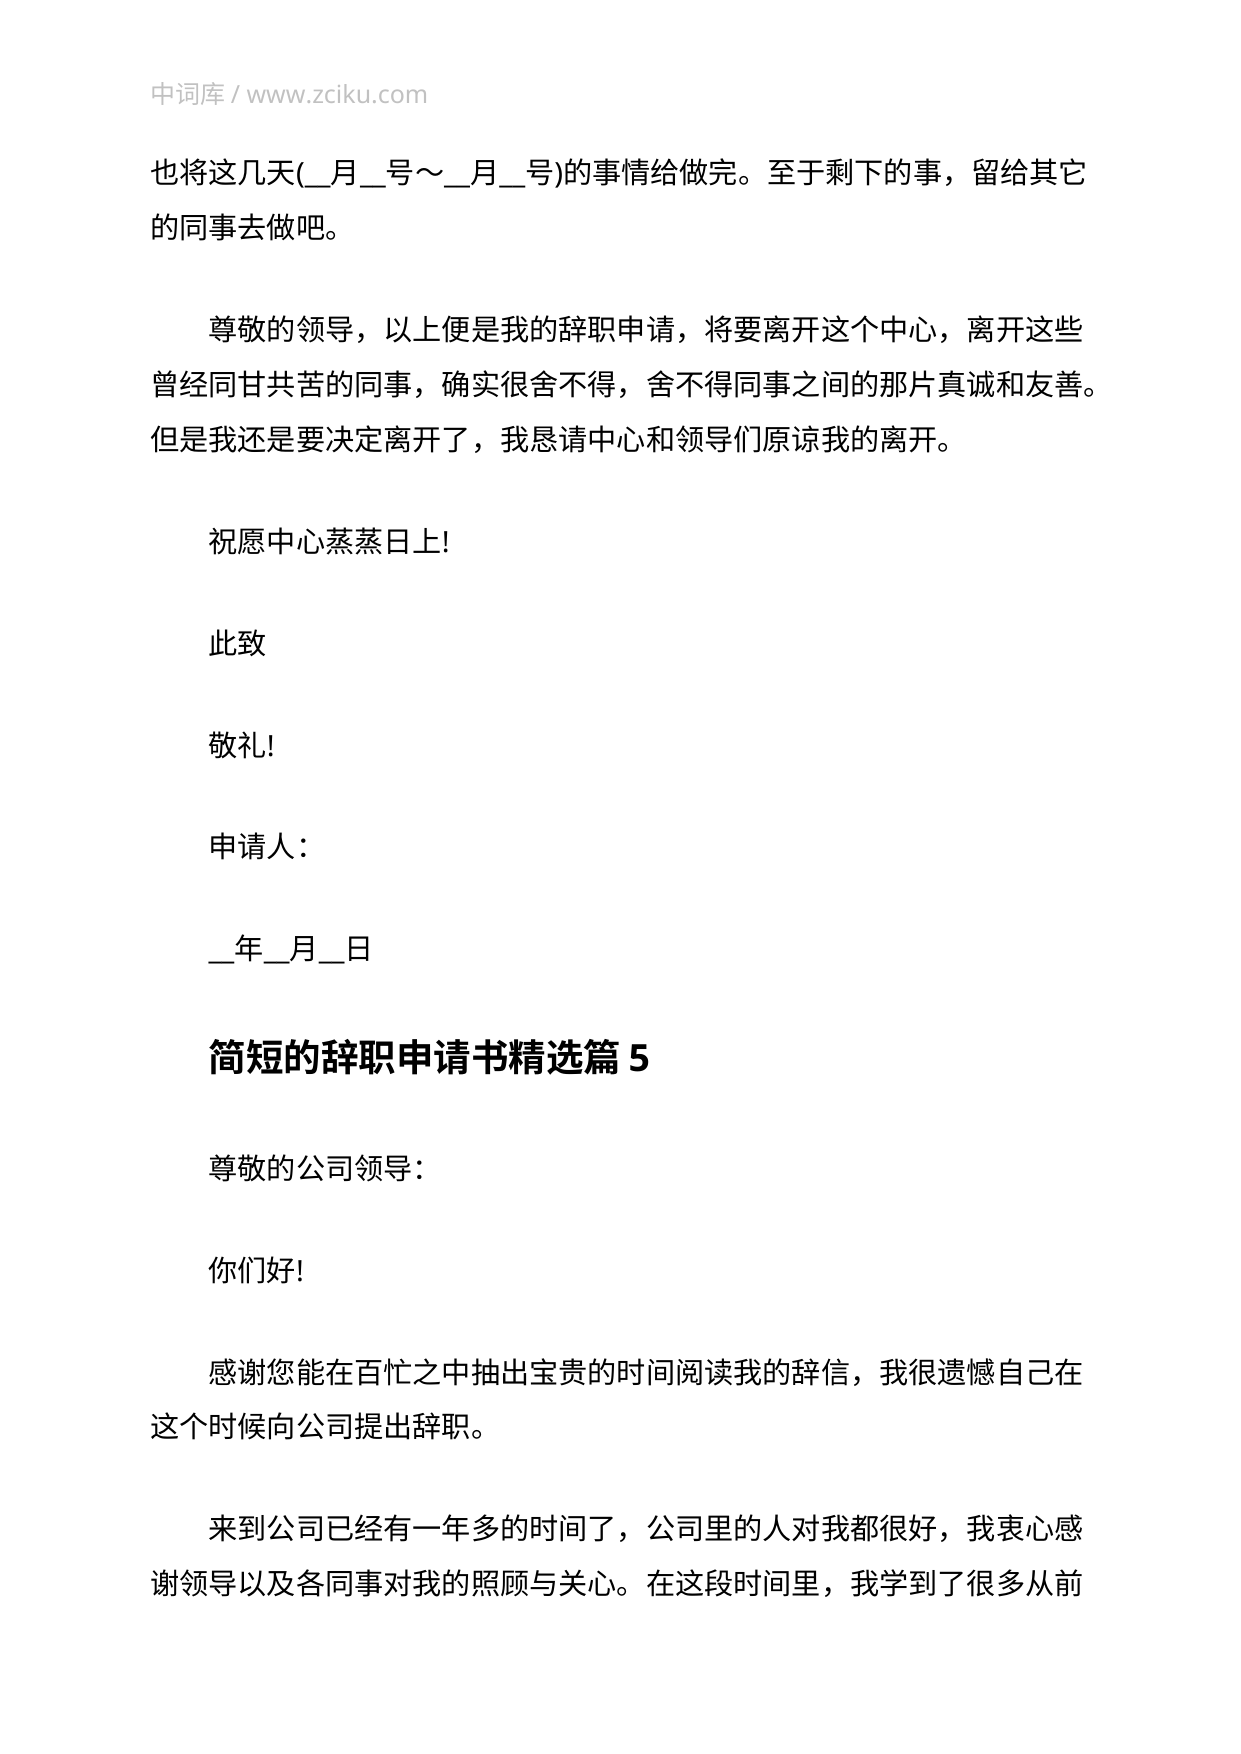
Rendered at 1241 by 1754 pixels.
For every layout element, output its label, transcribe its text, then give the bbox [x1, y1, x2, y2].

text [150, 150, 1090, 247]
text 敬礼! [150, 722, 1090, 764]
text __年__月__日 [150, 926, 1090, 968]
text 你们好! [150, 1247, 1090, 1289]
text 感谢您能在百忙之中抽出宝贵的时间阅读我的辞信，我很遗憾自己在这个时候向公司提出辞职。 [150, 1349, 1090, 1446]
text 简短的辞职申请书精选篇5 [150, 1028, 1090, 1082]
text 此致 [150, 620, 1090, 663]
text 尊敬的公司领导： [150, 1145, 1090, 1188]
text 祝愿中心蒸蒸日上! [150, 518, 1090, 561]
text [150, 1506, 1090, 1603]
text 尊敬的领导，以上便是我的辞职申请，将要离开这个中心，离开这些曾经同甘共苦的同事，确实很舍不得，舍不得同事之间的那片真诚和友善。但是我还是要决定离开了，我恳请中心和领导们原谅我的离开。 [150, 307, 1090, 459]
text 申请人： [150, 824, 1090, 866]
